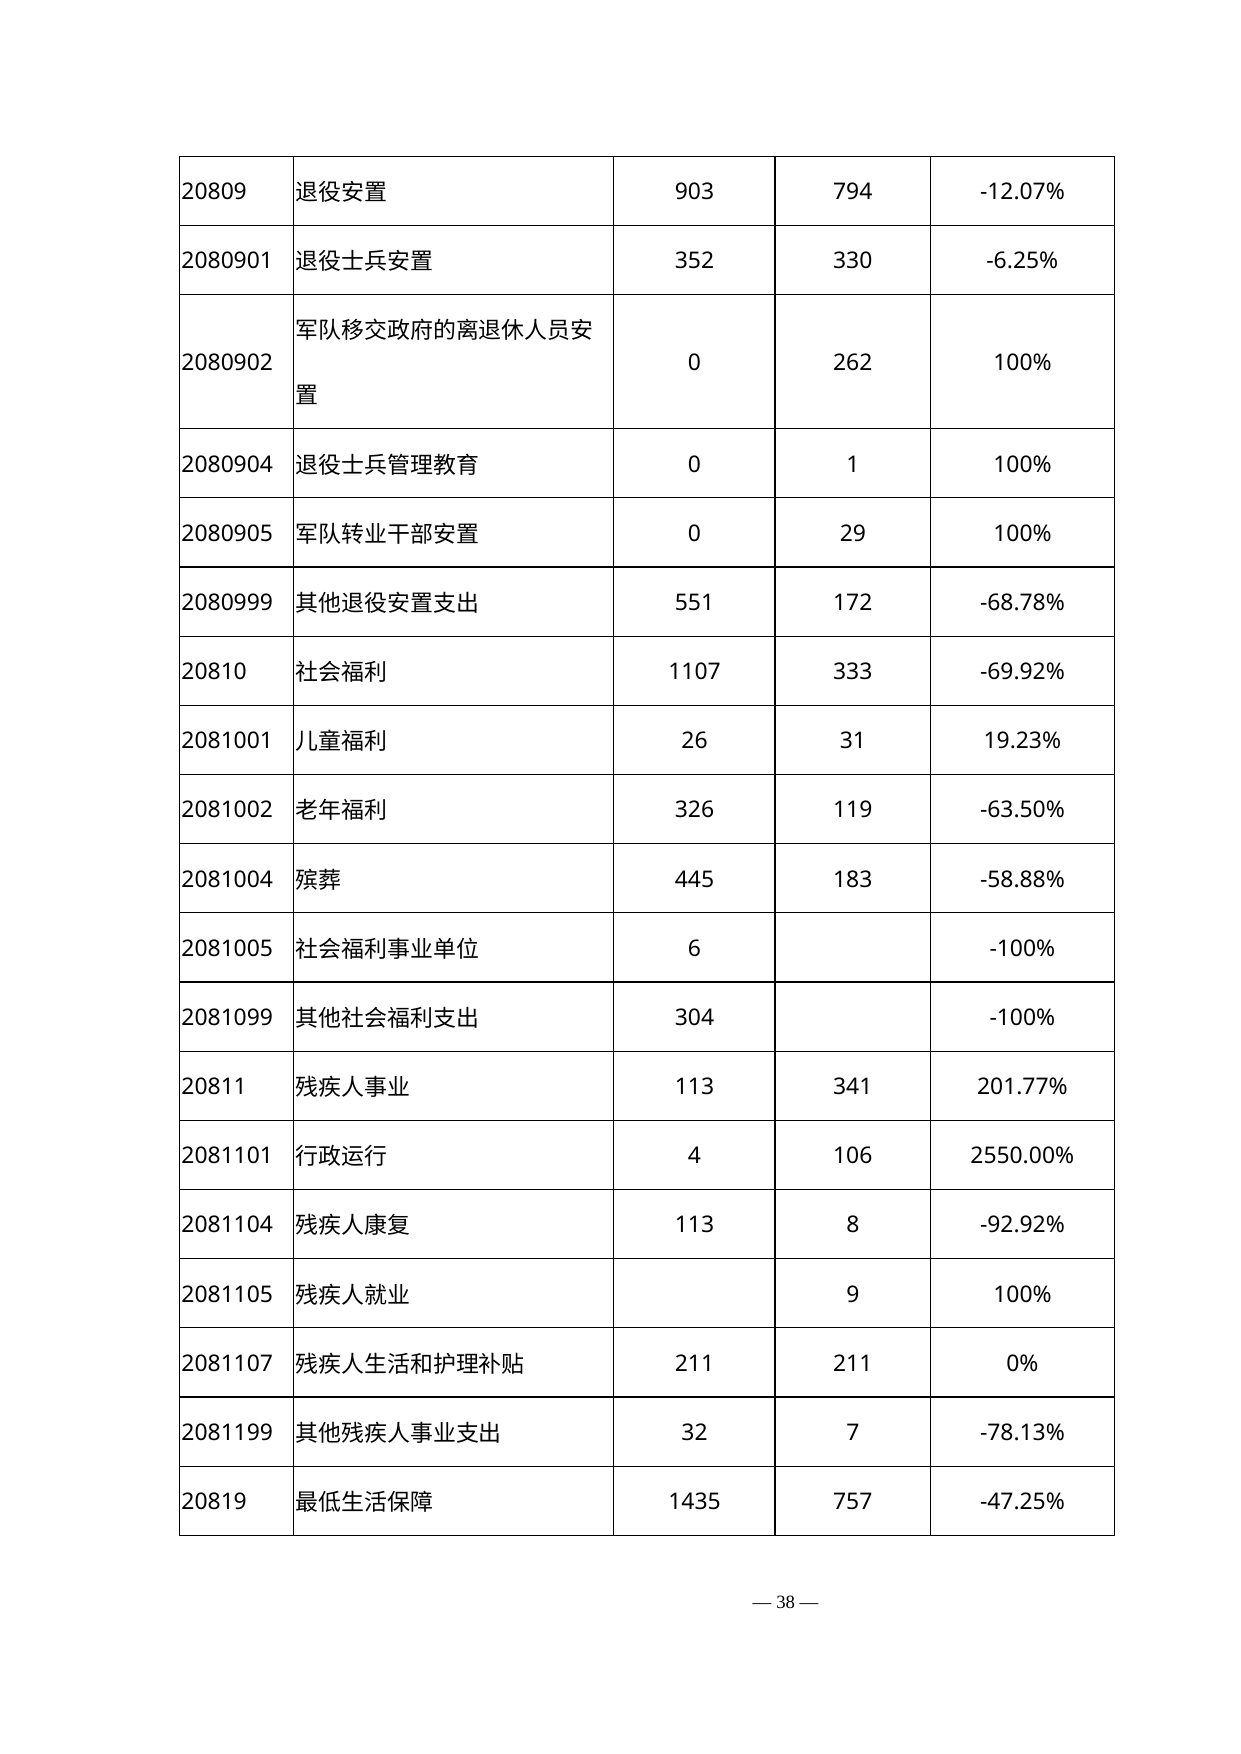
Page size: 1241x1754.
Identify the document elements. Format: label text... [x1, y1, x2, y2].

table_cell 其他社会福利支出 [294, 983, 613, 1051]
table_cell -92.92% [931, 1190, 1114, 1258]
table_cell 0 [614, 295, 774, 428]
table_cell 行政运行 [294, 1121, 613, 1189]
table_cell 183 [776, 844, 930, 912]
table_cell 2081005 [180, 913, 293, 981]
table_cell 20811 [180, 1052, 293, 1120]
table_cell 9 [776, 1259, 930, 1327]
table_cell 2081099 [180, 983, 293, 1051]
table_cell 211 [776, 1328, 930, 1396]
table_cell 20809 [180, 157, 293, 225]
table_cell 119 [776, 775, 930, 843]
table_cell 其他残疾人事业支出 [294, 1398, 613, 1466]
table_cell -100% [931, 983, 1114, 1051]
table_cell 29 [776, 498, 930, 566]
table_cell 2081002 [180, 775, 293, 843]
table_cell 4 [614, 1121, 774, 1189]
table_cell 211 [614, 1328, 774, 1396]
table_cell 6 [614, 913, 774, 981]
table_cell 26 [614, 706, 774, 774]
table_cell 退役安置 [294, 157, 613, 225]
table_cell 2080999 [180, 568, 293, 636]
table_cell 退役士兵管理教育 [294, 429, 613, 497]
table_cell 757 [776, 1467, 930, 1535]
table_cell 333 [776, 637, 930, 705]
table_cell 113 [614, 1190, 774, 1258]
table_cell 残疾人康复 [294, 1190, 613, 1258]
table_cell 262 [776, 295, 930, 428]
table_cell 0 [614, 498, 774, 566]
table_cell [776, 913, 930, 981]
table_cell 100% [931, 498, 1114, 566]
table_cell 军队移交政府的离退休人员安置 [294, 295, 613, 428]
table_cell -47.25% [931, 1467, 1114, 1535]
table_cell 31 [776, 706, 930, 774]
table_cell 7 [776, 1398, 930, 1466]
table_cell 341 [776, 1052, 930, 1120]
table_cell 0% [931, 1328, 1114, 1396]
table_cell 2081199 [180, 1398, 293, 1466]
table_cell 残疾人生活和护理补贴 [294, 1328, 613, 1396]
table_cell 32 [614, 1398, 774, 1466]
table_cell 2081001 [180, 706, 293, 774]
table_cell 2080905 [180, 498, 293, 566]
table_cell -58.88% [931, 844, 1114, 912]
table_cell 330 [776, 226, 930, 294]
table_cell -63.50% [931, 775, 1114, 843]
table_cell 201.77% [931, 1052, 1114, 1120]
table_cell 445 [614, 844, 774, 912]
table_cell 19.23% [931, 706, 1114, 774]
table_cell 352 [614, 226, 774, 294]
table_cell -78.13% [931, 1398, 1114, 1466]
table_cell 2081104 [180, 1190, 293, 1258]
table_cell 326 [614, 775, 774, 843]
table_cell 20810 [180, 637, 293, 705]
table_cell 残疾人就业 [294, 1259, 613, 1327]
table_cell -12.07% [931, 157, 1114, 225]
table_cell 1107 [614, 637, 774, 705]
table_cell -6.25% [931, 226, 1114, 294]
table_cell -100% [931, 913, 1114, 981]
table_cell 2081107 [180, 1328, 293, 1396]
table_cell 172 [776, 568, 930, 636]
table_cell 最低生活保障 [294, 1467, 613, 1535]
table_cell 1 [776, 429, 930, 497]
table_cell 2080902 [180, 295, 293, 428]
table_cell 794 [776, 157, 930, 225]
table_cell 903 [614, 157, 774, 225]
table_cell 0 [614, 429, 774, 497]
table_cell 军队转业干部安置 [294, 498, 613, 566]
table_cell 113 [614, 1052, 774, 1120]
table_cell 100% [931, 295, 1114, 428]
table_cell [614, 1259, 774, 1327]
table_cell 其他退役安置支出 [294, 568, 613, 636]
table_cell 2080904 [180, 429, 293, 497]
table_cell 100% [931, 1259, 1114, 1327]
table_cell 1435 [614, 1467, 774, 1535]
table_cell 20819 [180, 1467, 293, 1535]
table_cell 2081101 [180, 1121, 293, 1189]
table_cell 退役士兵安置 [294, 226, 613, 294]
table_cell 2081004 [180, 844, 293, 912]
table_cell 殡葬 [294, 844, 613, 912]
table_cell 社会福利事业单位 [294, 913, 613, 981]
table_cell 2550.00% [931, 1121, 1114, 1189]
table_cell 2080901 [180, 226, 293, 294]
table_cell 2081105 [180, 1259, 293, 1327]
table_cell -69.92% [931, 637, 1114, 705]
table_cell 社会福利 [294, 637, 613, 705]
table_cell 儿童福利 [294, 706, 613, 774]
table_cell -68.78% [931, 568, 1114, 636]
table_cell [776, 983, 930, 1051]
table_cell 老年福利 [294, 775, 613, 843]
table_cell 551 [614, 568, 774, 636]
table_cell 8 [776, 1190, 930, 1258]
table_cell 106 [776, 1121, 930, 1189]
table_cell 304 [614, 983, 774, 1051]
table_cell 100% [931, 429, 1114, 497]
table_cell 残疾人事业 [294, 1052, 613, 1120]
